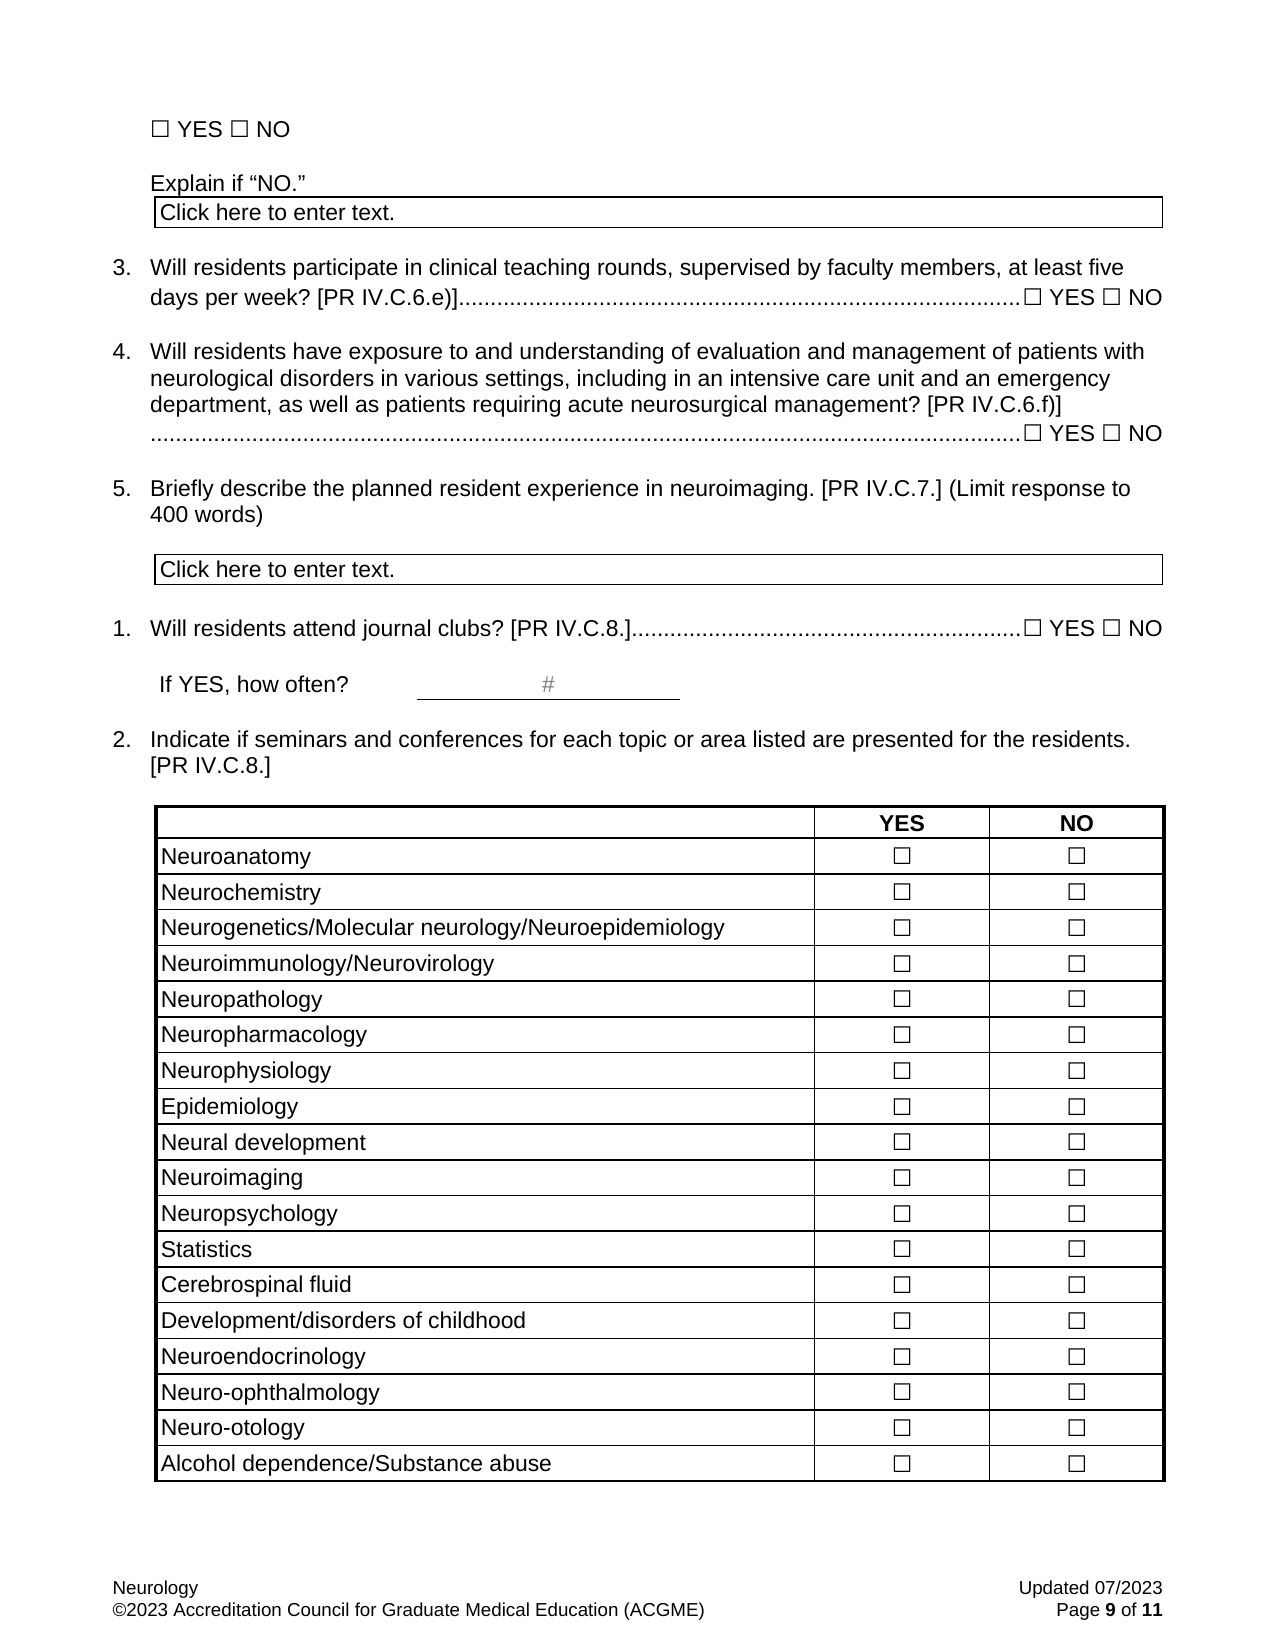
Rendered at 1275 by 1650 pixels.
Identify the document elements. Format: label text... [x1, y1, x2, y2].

table_header If YES, how often? [155, 669, 417, 698]
text 4. Will residents have exposure to and understanding of evaluation and management of patients with neurological disorders in various settings, including in an intensive care unit and an emergency department, as well as patients requiring acute neurosurgical management? [PR IV.C.6.f)] YES NO [112, 338, 1162, 448]
table_cell Neuro-ophthalmology [158, 1375, 814, 1409]
table_cell Neuroimmunology/Neurovirology [158, 946, 814, 980]
table_cell Neuroendocrinology [158, 1339, 814, 1373]
table_header [158, 808, 814, 837]
text 1. Will residents attend journal clubs? [PR IV.C.8.] YES NO [112, 612, 1162, 643]
text 5. Briefly describe the planned resident experience in neuroimaging. [PR IV.C.7.] (Limit response to 400 words) [112, 475, 1162, 527]
text 3. Will residents participate in clinical teaching rounds, supervised by faculty members, at least five days per week? [PR IV.C.6.e)] YES NO [112, 254, 1162, 312]
table_header [417, 669, 679, 698]
table_cell Alcohol dependence/Substance abuse [158, 1446, 814, 1480]
table_cell Neurophysiology [158, 1053, 814, 1087]
table_cell Neuroanatomy [158, 839, 814, 873]
table_header YES [815, 808, 989, 837]
table_cell Neuroimaging [158, 1161, 814, 1194]
text Explain if “NO.” [150, 170, 1162, 196]
text 2. Indicate if seminars and conferences for each topic or area listed are presented for the residents. [PR IV.C.8.] [112, 726, 1162, 778]
table_cell Neuro-otology [158, 1411, 814, 1445]
table_cell Neural development [158, 1125, 814, 1159]
table_cell Neurochemistry [158, 875, 814, 909]
table_cell Epidemiology [158, 1089, 814, 1123]
text YES NO [112, 112, 1162, 144]
table_cell Development/disorders of childhood [158, 1303, 814, 1337]
table_cell Statistics [158, 1232, 814, 1266]
table_cell Neuropathology [158, 982, 814, 1016]
table_header NO [990, 808, 1162, 837]
table_cell Neuropharmacology [158, 1018, 814, 1052]
table_cell Neuropsychology [158, 1196, 814, 1230]
table_cell Neurogenetics/Molecular neurology/Neuroepidemiology [158, 910, 814, 944]
table_cell Cerebrospinal fluid [158, 1268, 814, 1302]
